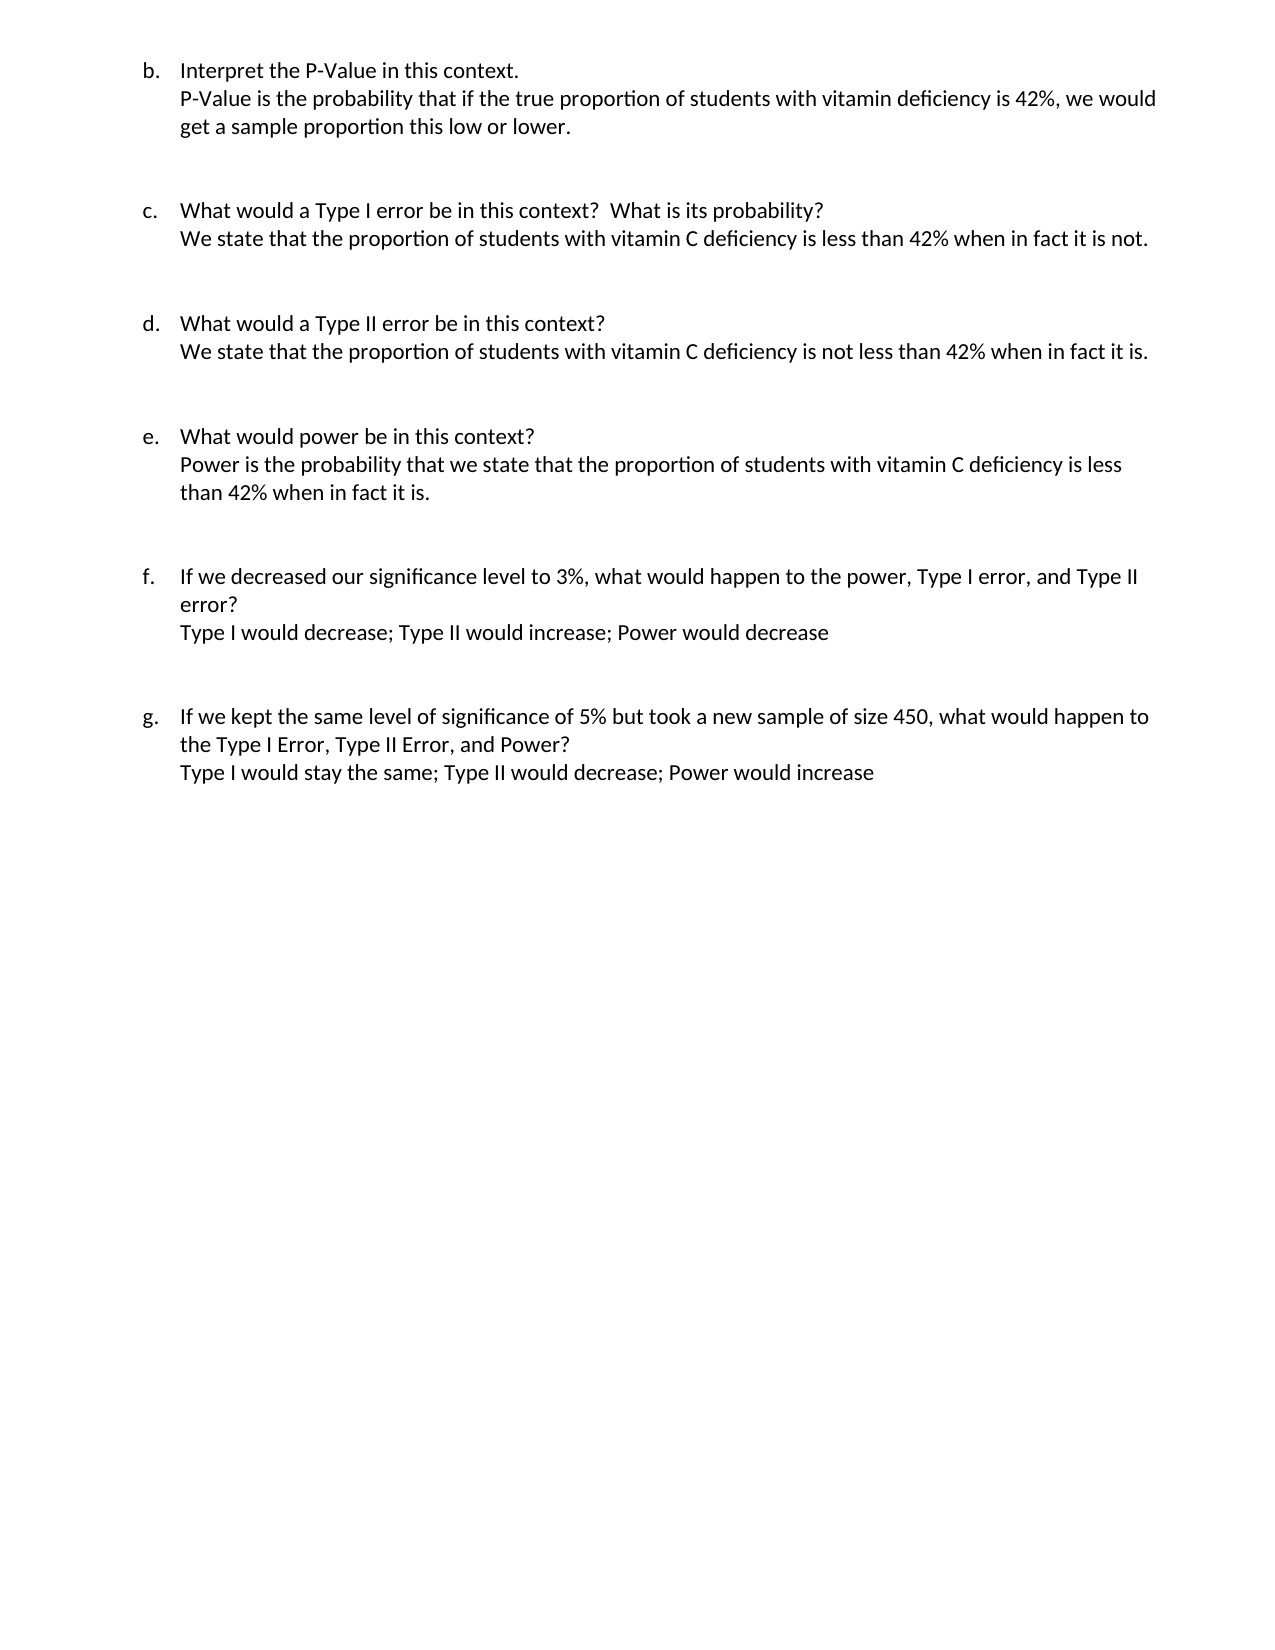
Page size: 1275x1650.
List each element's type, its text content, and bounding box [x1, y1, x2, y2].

list What would a Type I error be in this context? What is its probability? [142, 196, 1170, 224]
text P-Value is the probability that if the true proportion of students with vitamin deficiency is 42%, we would [105, 84, 1170, 112]
list If we kept the same level of significance of 5% but took a new sample of size 450, what would happen to the Type I Error, Type II Error, and Power? [142, 702, 1170, 758]
list If we decreased our significance level to 3%, what would happen to the power, Type I error, and Type II error? [142, 562, 1170, 618]
text Power is the probability that we state that the proportion of students with vitamin C deficiency is less than 42% when in fact it is. [105, 450, 1170, 506]
text We state that the proportion of students with vitamin C deficiency is less than 42% when in fact it is not. [105, 224, 1170, 252]
list Type I would stay the same; Type II would decrease; Power would increase [180, 758, 1170, 786]
text Type I would decrease; Type II would increase; Power would decrease [105, 618, 1170, 646]
list What would power be in this context? [142, 422, 1170, 450]
list Interpret the P-Value in this context. [142, 56, 1170, 84]
list What would a Type II error be in this context? [142, 309, 1170, 337]
text get a sample proportion this low or lower. [105, 112, 1170, 140]
text We state that the proportion of students with vitamin C deficiency is not less than 42% when in fact it is. [105, 337, 1170, 365]
